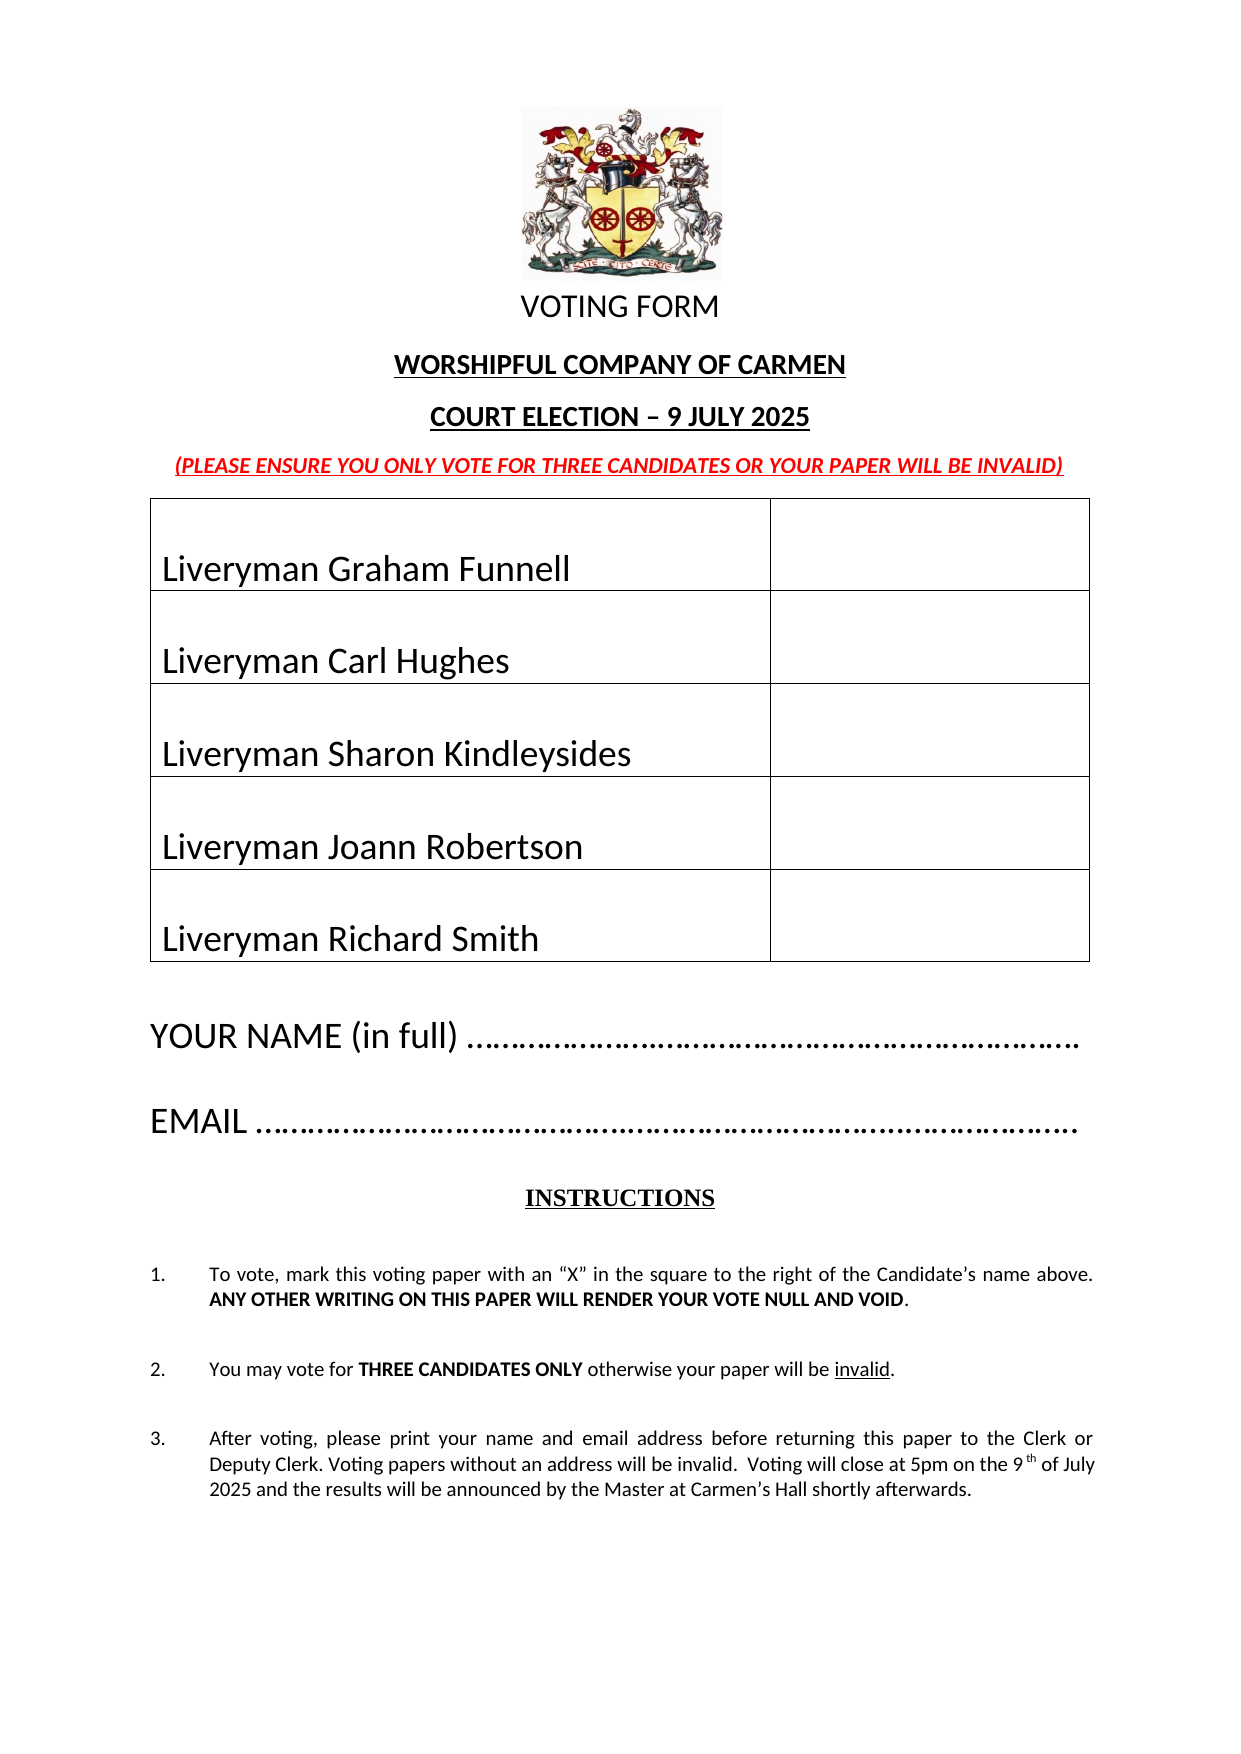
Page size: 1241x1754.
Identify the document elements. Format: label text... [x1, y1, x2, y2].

text (PLEASE ENSURE YOU ONLY VOTE FOR THREE CANDIDATES OR YOUR PAPER WILL BE INVALID) [150, 451, 1090, 479]
table_header [771, 499, 1089, 590]
picture [521, 107, 723, 281]
text EMAIL …………………………………….…………………………..……………….. [150, 1097, 1090, 1143]
subtitle INSTRUCTIONS [150, 1183, 1090, 1211]
table_header Liveryman Graham Funnell [151, 499, 770, 590]
text YOUR NAME (in full) ………………….…………………………………………. [150, 1012, 1090, 1058]
table_cell Liveryman Sharon Kindleysides [151, 684, 770, 776]
list After voting, please print your name and email address before returning this paper to the Clerk or Deputy Clerk. Voting papers without an address will be invalid. Voting will close at 5pm on the 9th of July 2025 and the results will be announced by the Master at Carmen’s Hall shortly afterwards. [150, 1425, 1095, 1502]
text VOTING FORM [150, 286, 1090, 326]
table_cell [771, 684, 1089, 776]
list You may vote for THREE CANDIDATES ONLY otherwise your paper will be invalid. [150, 1356, 1095, 1381]
table_cell Liveryman Carl Hughes [151, 591, 770, 683]
table_cell Liveryman Richard Smith [151, 870, 770, 961]
text WORSHIPFUL COMPANY OF CARMEN [150, 346, 1090, 382]
table_cell [771, 777, 1089, 868]
text COURT ELECTION – 9 JULY 2025 [150, 398, 1090, 434]
table_cell Liveryman Joann Robertson [151, 777, 770, 868]
list To vote, mark this voting paper with an “X” in the square to the right of the Candidate’s name above. ANY OTHER WRITING ON THIS PAPER WILL RENDER YOUR VOTE NULL AND VOID. [150, 1261, 1095, 1312]
table_cell [771, 870, 1089, 961]
table_cell [771, 591, 1089, 683]
